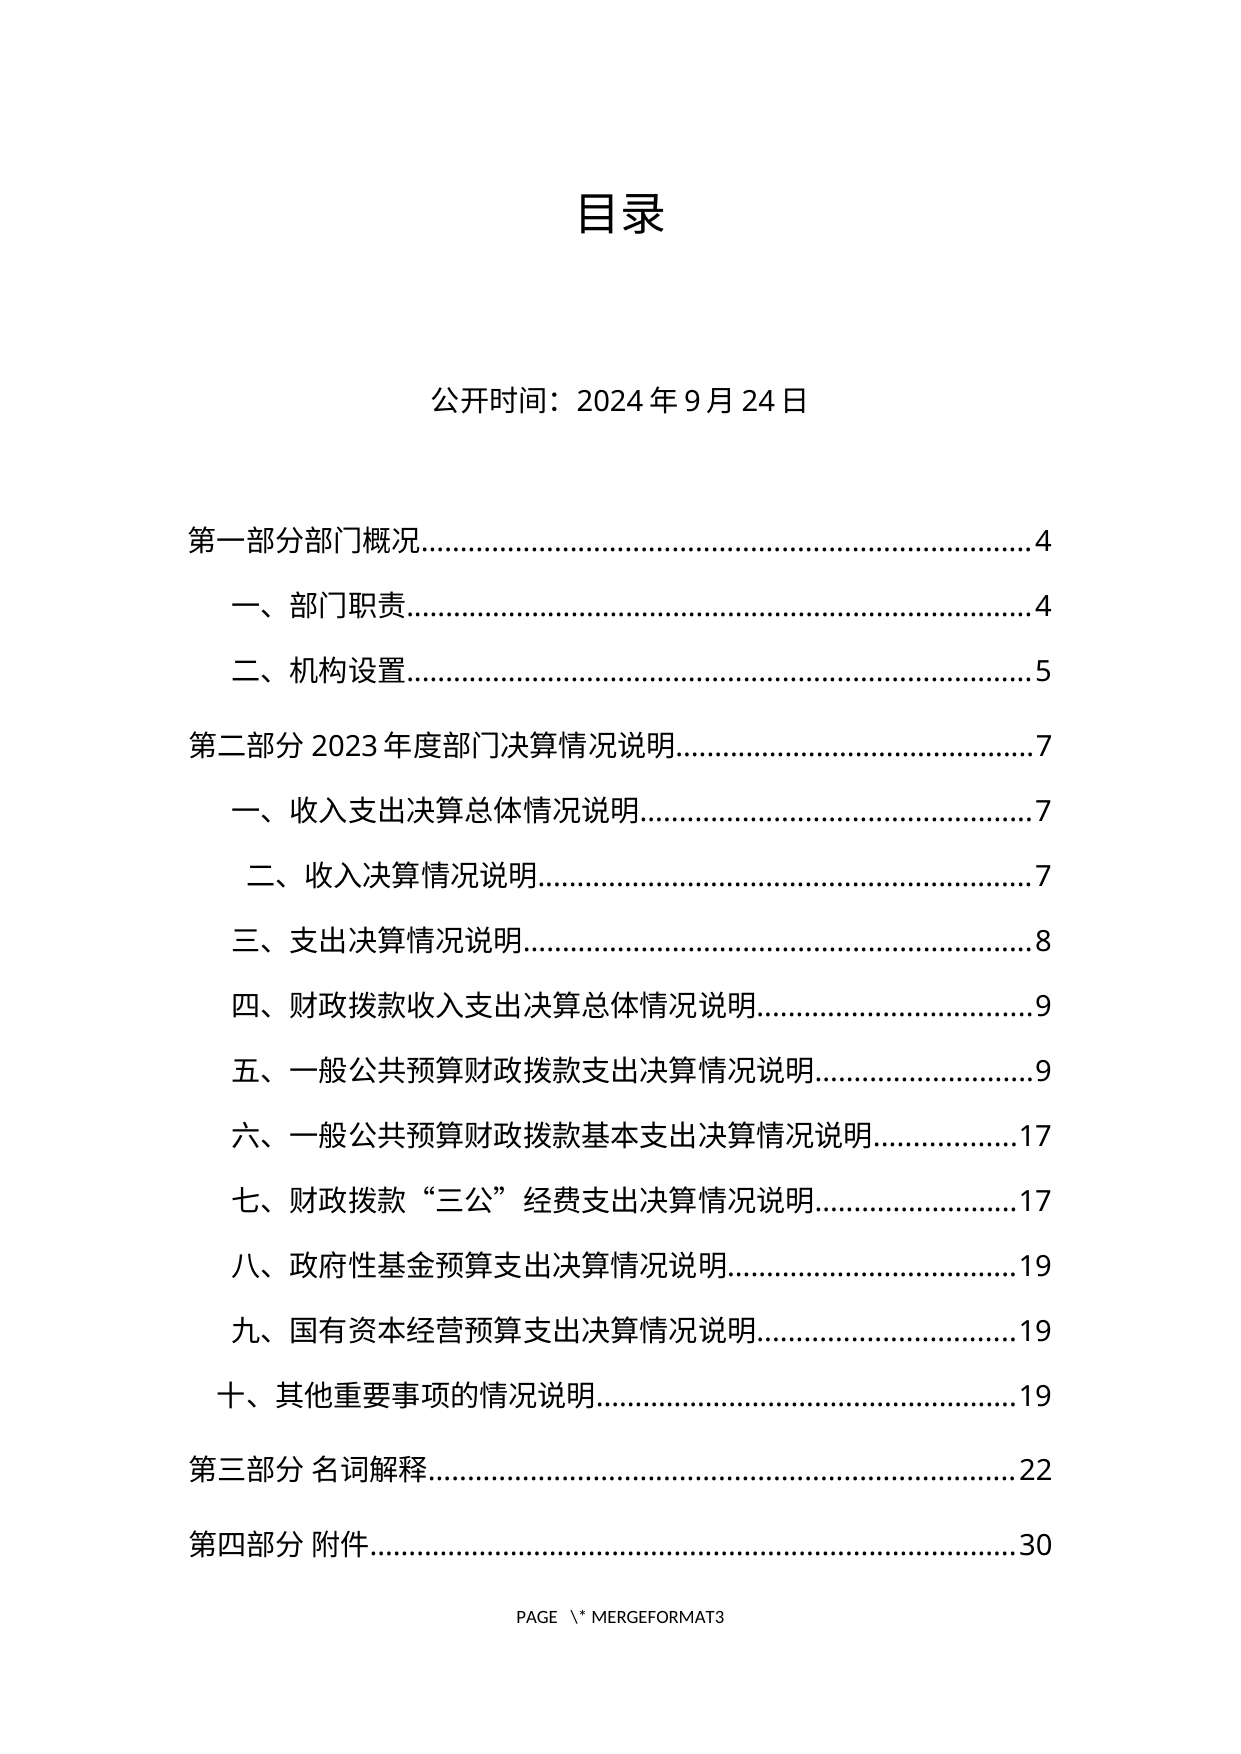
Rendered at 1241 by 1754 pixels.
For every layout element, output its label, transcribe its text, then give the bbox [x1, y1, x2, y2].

text 六、一般公共预算财政拨款基本支出决算情况说明 17 [231, 1101, 1053, 1166]
text 九、国有资本经营预算支出决算情况说明 19 [231, 1296, 1053, 1361]
text 十、其他重要事项的情况说明 19 [187, 1361, 1053, 1426]
text 公开时间：2024年9月24日 [187, 367, 1053, 432]
text 第四部分 附件 30 [187, 1510, 1053, 1575]
text 四、财政拨款收入支出决算总体情况说明 9 [231, 971, 1053, 1036]
text 二、机构设置 5 [231, 636, 1053, 701]
text 一、收入支出决算总体情况说明 7 [231, 776, 1053, 841]
text 第三部分 名词解释 22 [187, 1436, 1053, 1501]
text 五、一般公共预算财政拨款支出决算情况说明 9 [231, 1036, 1053, 1101]
text 第一部分部门概况 4 [187, 506, 1053, 571]
text 八、政府性基金预算支出决算情况说明 19 [231, 1231, 1053, 1296]
text 一、部门职责 4 [231, 571, 1053, 636]
text 三、支出决算情况说明 8 [231, 906, 1053, 971]
text 七、财政拨款“三公”经费支出决算情况说明 17 [231, 1166, 1053, 1231]
text 目录 [187, 162, 1053, 259]
text 二、收入决算情况说明 7 [187, 841, 1053, 906]
text 第二部分 2023年度部门决算情况说明 7 [187, 711, 1053, 776]
